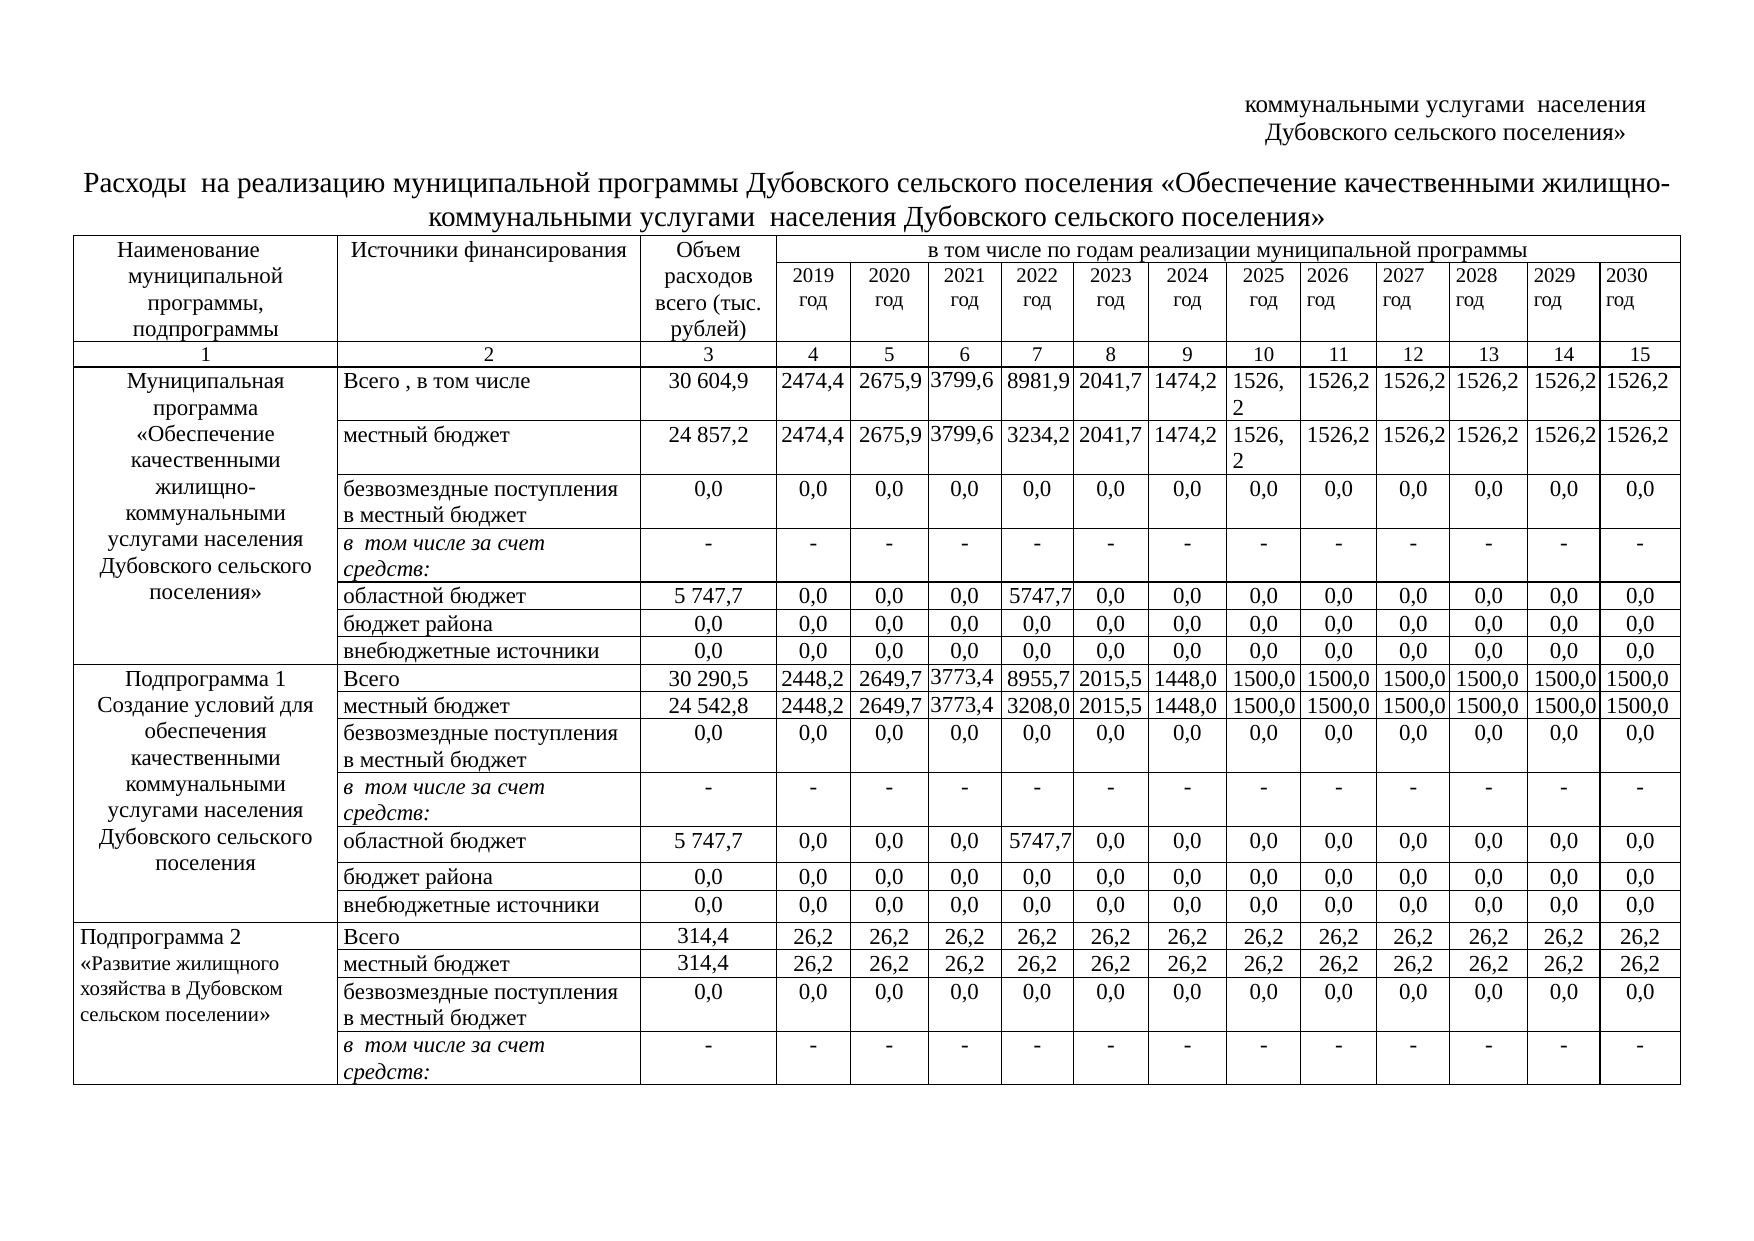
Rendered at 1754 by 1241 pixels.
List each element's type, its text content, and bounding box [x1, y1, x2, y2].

table_cell 0,0 [851, 891, 928, 922]
table_cell 0,0 [641, 978, 776, 1031]
table_cell 0,0 [1002, 719, 1073, 772]
table_cell 5747,7 [1002, 827, 1073, 862]
table_cell Всего [338, 923, 640, 949]
table_cell 0,0 [1149, 637, 1226, 663]
table_cell 1526,2 [1377, 421, 1449, 474]
table_cell 0,0 [1149, 719, 1226, 772]
table_cell - [1528, 773, 1599, 826]
table_cell местный бюджет [338, 421, 640, 474]
table_cell 2019 год [777, 263, 850, 341]
table_cell 10 [1227, 342, 1300, 366]
table_cell 0,0 [1074, 978, 1148, 1031]
table_cell 2024 год [1149, 263, 1226, 341]
table_cell 2041,7 [1074, 421, 1148, 474]
table_cell 2020 год [851, 263, 928, 341]
table_cell 314,4 [641, 950, 776, 977]
table_cell 0,0 [851, 610, 928, 636]
table_cell 0,0 [1002, 863, 1073, 890]
table_cell 0,0 [851, 827, 928, 862]
table_cell - [1074, 529, 1148, 581]
table_cell 0,0 [929, 583, 1001, 609]
table_cell 1474,2 [1149, 421, 1226, 474]
table_cell 5747,7 [1002, 583, 1073, 609]
table_cell 2448,2 [777, 665, 850, 691]
table_cell 1526,2 [1601, 368, 1680, 420]
table_cell 26,2 [1528, 950, 1599, 977]
table_cell 2015,5 [1074, 665, 1148, 691]
table_cell 0,0 [777, 891, 850, 922]
table_cell 0,0 [929, 475, 1001, 528]
table_cell 0,0 [1074, 863, 1148, 890]
table_cell - [1074, 773, 1148, 826]
table_cell безвозмездные поступления в местный бюджет [338, 475, 640, 528]
table_cell - [1450, 529, 1527, 581]
table_cell 0,0 [851, 637, 928, 663]
table_cell 1500,0 [1301, 665, 1376, 691]
table_cell - [851, 773, 928, 826]
table_cell 0,0 [1149, 978, 1226, 1031]
table_cell 0,0 [1601, 719, 1680, 772]
table_cell 30 604,9 [641, 368, 776, 420]
table_cell - [1002, 1032, 1073, 1084]
table_cell 1526,2 [1377, 368, 1449, 420]
table_cell 3799,6 [929, 421, 1001, 474]
table_cell 8981,9 [1002, 368, 1073, 420]
table_cell 0,0 [1301, 827, 1376, 862]
table_cell - [1301, 773, 1376, 826]
table_cell 24 542,8 [641, 692, 776, 718]
table_cell 3799,6 [929, 368, 1001, 420]
table_cell 24 857,2 [641, 421, 776, 474]
table_cell 0,0 [641, 475, 776, 528]
table_cell - [1002, 529, 1073, 581]
table_cell 3773,4 [929, 692, 1001, 718]
table_cell 0,0 [641, 610, 776, 636]
table_cell 2649,7 [851, 692, 928, 718]
table_cell 26,2 [777, 923, 850, 949]
table_cell 1448,0 [1149, 665, 1226, 691]
table_cell 0,0 [1301, 891, 1376, 922]
table_cell 0,0 [1377, 978, 1449, 1031]
table_cell 8 [1074, 342, 1148, 366]
table_cell 26,2 [1377, 950, 1449, 977]
table_cell - [1149, 773, 1226, 826]
table_cell 0,0 [1377, 891, 1449, 922]
table_cell 0,0 [1002, 978, 1073, 1031]
table_cell 0,0 [1074, 475, 1148, 528]
table_cell 2474,4 [777, 368, 850, 420]
table_cell 0,0 [1301, 719, 1376, 772]
table_cell 0,0 [777, 475, 850, 528]
table_cell 0,0 [1450, 637, 1527, 663]
table_cell Подпрограмма 2 «Развитие жилищного хозяйства в Дубовском сельском поселении» [74, 923, 337, 1084]
table_cell 2448,2 [777, 692, 850, 718]
table_cell - [1074, 1032, 1148, 1084]
table_cell 0,0 [929, 978, 1001, 1031]
table_cell - [777, 1032, 850, 1084]
table_cell - [1149, 1032, 1226, 1084]
table_cell 0,0 [1377, 719, 1449, 772]
table_cell 2021 год [929, 263, 1001, 341]
table_cell 2029 год [1528, 263, 1599, 341]
table_cell областной бюджет [338, 827, 640, 862]
table_cell 0,0 [1601, 978, 1680, 1031]
table_cell 0,0 [1227, 637, 1300, 663]
table_cell 0,0 [1002, 610, 1073, 636]
table_cell 1500,0 [1450, 692, 1527, 718]
table_cell 0,0 [929, 610, 1001, 636]
table_cell 1526,2 [1601, 421, 1680, 474]
table_header Наименование муниципальной программы, подпрограммы [74, 236, 337, 341]
table_cell 26,2 [1002, 923, 1073, 949]
table_cell - [929, 529, 1001, 581]
table_cell 1500,0 [1301, 692, 1376, 718]
table_cell 12 [1377, 342, 1449, 366]
table_cell 11 [1301, 342, 1376, 366]
table_cell 3234,2 [1002, 421, 1073, 474]
table_cell 2027 год [1377, 263, 1449, 341]
table_header Источники финансирования [338, 236, 640, 341]
table_cell 0,0 [1601, 583, 1680, 609]
table_cell 13 [1450, 342, 1527, 366]
table_cell 0,0 [777, 863, 850, 890]
table_cell 1526,2 [1450, 368, 1527, 420]
table_cell - [1377, 529, 1449, 581]
table_cell - [1601, 529, 1680, 581]
table_cell 0,0 [1450, 978, 1527, 1031]
table_cell 0,0 [929, 827, 1001, 862]
table_cell 0,0 [929, 719, 1001, 772]
table_cell 1526,2 [1227, 421, 1300, 474]
table_cell 0,0 [777, 827, 850, 862]
table_cell 0,0 [1528, 583, 1599, 609]
table_cell 0,0 [929, 891, 1001, 922]
table_cell 0,0 [1227, 827, 1300, 862]
table_cell 0,0 [1528, 863, 1599, 890]
table_cell 0,0 [1074, 637, 1148, 663]
table_cell 0,0 [1149, 827, 1226, 862]
table_cell 0,0 [1227, 891, 1300, 922]
table_cell 0,0 [1301, 978, 1376, 1031]
table_cell 1 [74, 342, 337, 366]
table_cell 0,0 [641, 891, 776, 922]
table_cell 1500,0 [1377, 665, 1449, 691]
table_cell 0,0 [641, 719, 776, 772]
table_cell 0,0 [1528, 891, 1599, 922]
table_cell 2675,9 [851, 368, 928, 420]
table_cell - [1377, 1032, 1449, 1084]
table_cell - [1450, 1032, 1527, 1084]
table_cell 2025 год [1227, 263, 1300, 341]
table_cell 1500,0 [1377, 692, 1449, 718]
table_cell 1526,2 [1528, 368, 1599, 420]
table_cell 2023 год [1074, 263, 1148, 341]
table_cell - [1002, 773, 1073, 826]
table_cell 0,0 [1450, 827, 1527, 862]
table_cell - [1450, 773, 1527, 826]
table_cell в том числе за счет средств: [338, 1032, 640, 1084]
table_cell 26,2 [929, 950, 1001, 977]
table_cell - [1301, 529, 1376, 581]
table_cell Всего , в том числе [338, 368, 640, 420]
table_cell 1526,2 [1528, 421, 1599, 474]
table_cell 2030 год [1601, 263, 1680, 341]
table_cell 2 [338, 342, 640, 366]
table_cell 6 [929, 342, 1001, 366]
table_cell 1500,0 [1601, 665, 1680, 691]
table_cell 5 747,7 [641, 583, 776, 609]
table_cell 0,0 [851, 475, 928, 528]
table_cell 0,0 [641, 637, 776, 663]
table_cell 0,0 [1074, 891, 1148, 922]
table_cell 0,0 [1074, 583, 1148, 609]
table_cell - [1227, 529, 1300, 581]
table_cell 0,0 [1528, 637, 1599, 663]
table_cell 0,0 [1301, 637, 1376, 663]
table_cell 0,0 [1601, 475, 1680, 528]
table_cell 0,0 [777, 583, 850, 609]
table_cell 0,0 [851, 863, 928, 890]
table_cell 1448,0 [1149, 692, 1226, 718]
table_cell - [1227, 773, 1300, 826]
table_cell - [1301, 1032, 1376, 1084]
table_cell 2675,9 [851, 421, 928, 474]
table_cell внебюджетные источники [338, 637, 640, 663]
table_cell 26,2 [851, 950, 928, 977]
table_cell 0,0 [1450, 610, 1527, 636]
table_cell - [777, 529, 850, 581]
table_cell 5 747,7 [641, 827, 776, 862]
table_cell 0,0 [1601, 863, 1680, 890]
table_cell 0,0 [1528, 719, 1599, 772]
table_cell 2028 год [1450, 263, 1527, 341]
table_cell 0,0 [1528, 978, 1599, 1031]
table_cell в том числе за счет средств: [338, 529, 640, 581]
table_cell 0,0 [1377, 827, 1449, 862]
table_cell 26,2 [1002, 950, 1073, 977]
table_cell Всего [338, 665, 640, 691]
table_cell 0,0 [1601, 610, 1680, 636]
table_cell 0,0 [1149, 475, 1226, 528]
table_cell - [851, 1032, 928, 1084]
table_header в том числе по годам реализации муниципальной программы [777, 236, 1680, 262]
table_cell 1500,0 [1601, 692, 1680, 718]
table_cell 0,0 [851, 583, 928, 609]
table_cell 0,0 [1450, 475, 1527, 528]
table_cell в том числе за счет средств: [338, 773, 640, 826]
table_cell 26,2 [1227, 923, 1300, 949]
table_cell 0,0 [1074, 719, 1148, 772]
table_cell 1500,0 [1227, 665, 1300, 691]
table_cell 0,0 [1149, 863, 1226, 890]
table_cell 0,0 [777, 610, 850, 636]
table_cell 26,2 [1149, 950, 1226, 977]
table_cell 0,0 [1227, 978, 1300, 1031]
table_cell 7 [1002, 342, 1073, 366]
table_cell 0,0 [1450, 719, 1527, 772]
table_cell 1526,2 [1301, 368, 1376, 420]
table_cell 0,0 [1149, 891, 1226, 922]
table_cell 1474,2 [1149, 368, 1226, 420]
table_cell - [1149, 529, 1226, 581]
table_cell 1500,0 [1450, 665, 1527, 691]
table_cell - [641, 1032, 776, 1084]
table_cell 26,2 [1601, 950, 1680, 977]
table_cell 9 [1149, 342, 1226, 366]
table_cell бюджет района [338, 863, 640, 890]
table_cell 4 [777, 342, 850, 366]
table_cell 26,2 [851, 923, 928, 949]
table_cell 0,0 [1227, 610, 1300, 636]
table_cell 0,0 [1227, 863, 1300, 890]
table_cell 26,2 [929, 923, 1001, 949]
table_cell 1526,2 [1450, 421, 1527, 474]
table_cell - [1528, 1032, 1599, 1084]
table_cell 15 [1601, 342, 1680, 366]
table_cell - [1528, 529, 1599, 581]
table_cell 26,2 [1074, 923, 1148, 949]
table_cell 26,2 [1528, 923, 1599, 949]
table_cell 0,0 [1074, 827, 1148, 862]
table_cell 3773,4 [929, 665, 1001, 691]
table_cell 0,0 [1450, 891, 1527, 922]
table_cell 26,2 [1301, 950, 1376, 977]
table_cell 0,0 [1377, 863, 1449, 890]
text Расходы на реализацию муниципальной программы Дубовского сельского поселения «Обеспечение качественными жилищно-коммунальными услугами населения Дубовского сельского поселения» [74, 165, 1680, 232]
table_cell 3208,0 [1002, 692, 1073, 718]
table_cell 26,2 [777, 950, 850, 977]
table_cell 0,0 [851, 978, 928, 1031]
table_cell - [851, 529, 928, 581]
table_cell 26,2 [1301, 923, 1376, 949]
table_cell 26,2 [1149, 923, 1226, 949]
table_cell 0,0 [1377, 475, 1449, 528]
table_cell 0,0 [929, 863, 1001, 890]
table_cell 0,0 [929, 637, 1001, 663]
table_cell 0,0 [777, 719, 850, 772]
table_cell 314,4 [641, 923, 776, 949]
table_cell 0,0 [777, 978, 850, 1031]
table_cell 2015,5 [1074, 692, 1148, 718]
table_cell 1500,0 [1528, 665, 1599, 691]
table_cell 0,0 [1301, 610, 1376, 636]
table_cell 0,0 [641, 863, 776, 890]
table_cell 0,0 [1528, 610, 1599, 636]
table_cell 26,2 [1377, 923, 1449, 949]
table_cell 1500,0 [1528, 692, 1599, 718]
table_cell 2474,4 [777, 421, 850, 474]
table_cell местный бюджет [338, 692, 640, 718]
table_cell Подпрограмма 1 Создание условий для обеспечения качественными коммунальными услугами населения Дубовского сельского поселения [74, 665, 337, 922]
table_cell - [1601, 1032, 1680, 1084]
table_cell бюджет района [338, 610, 640, 636]
table_cell 26,2 [1074, 950, 1148, 977]
table_cell - [929, 773, 1001, 826]
table_cell местный бюджет [338, 950, 640, 977]
table_cell 0,0 [1301, 863, 1376, 890]
table_cell 26,2 [1450, 950, 1527, 977]
table_cell 0,0 [1601, 827, 1680, 862]
table_cell 0,0 [1002, 475, 1073, 528]
table_cell - [777, 773, 850, 826]
table_cell 1526,2 [1227, 368, 1300, 420]
table_cell 2649,7 [851, 665, 928, 691]
table_cell 1526,2 [1301, 421, 1376, 474]
table_cell 1500,0 [1227, 692, 1300, 718]
table_cell 0,0 [1377, 583, 1449, 609]
table_cell 0,0 [1227, 583, 1300, 609]
table_cell 0,0 [1601, 637, 1680, 663]
table_cell 2041,7 [1074, 368, 1148, 420]
table_cell - [1377, 773, 1449, 826]
table_cell 3 [641, 342, 776, 366]
table_cell 2022 год [1002, 263, 1073, 341]
table_cell 30 290,5 [641, 665, 776, 691]
table_cell 0,0 [1601, 891, 1680, 922]
table_cell 0,0 [1002, 637, 1073, 663]
table_cell 26,2 [1601, 923, 1680, 949]
table_header Объем расходов всего (тыс. рублей) [641, 236, 776, 341]
table_cell 2026 год [1301, 263, 1376, 341]
table_cell 0,0 [1002, 891, 1073, 922]
table_cell - [641, 773, 776, 826]
table_cell 0,0 [1377, 610, 1449, 636]
table_cell 0,0 [1149, 583, 1226, 609]
table_cell 0,0 [1301, 475, 1376, 528]
table_cell 0,0 [1450, 583, 1527, 609]
table_cell 14 [1528, 342, 1599, 366]
table_cell внебюджетные источники [338, 891, 640, 922]
table_cell 5 [851, 342, 928, 366]
table_cell безвозмездные поступления в местный бюджет [338, 719, 640, 772]
table_cell 0,0 [1377, 637, 1449, 663]
table_cell областной бюджет [338, 583, 640, 609]
table_cell 26,2 [1227, 950, 1300, 977]
table_cell 0,0 [1528, 475, 1599, 528]
table_cell 0,0 [777, 637, 850, 663]
table_cell 0,0 [851, 719, 928, 772]
table_cell 0,0 [1227, 475, 1300, 528]
table_cell - [1601, 773, 1680, 826]
table_cell - [929, 1032, 1001, 1084]
table_cell 0,0 [1149, 610, 1226, 636]
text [1211, 89, 1680, 146]
table_cell 0,0 [1528, 827, 1599, 862]
table_cell - [641, 529, 776, 581]
table_cell 26,2 [1450, 923, 1527, 949]
table_cell 0,0 [1227, 719, 1300, 772]
table_cell 8955,7 [1002, 665, 1073, 691]
table_cell 0,0 [1450, 863, 1527, 890]
table_cell безвозмездные поступления в местный бюджет [338, 978, 640, 1031]
table_cell - [1227, 1032, 1300, 1084]
table_cell 0,0 [1301, 583, 1376, 609]
table_cell 0,0 [1074, 610, 1148, 636]
table_cell Муниципальная программа «Обеспечение качественными жилищно-коммунальными услугами населения Дубовского сельского поселения» [74, 368, 337, 663]
